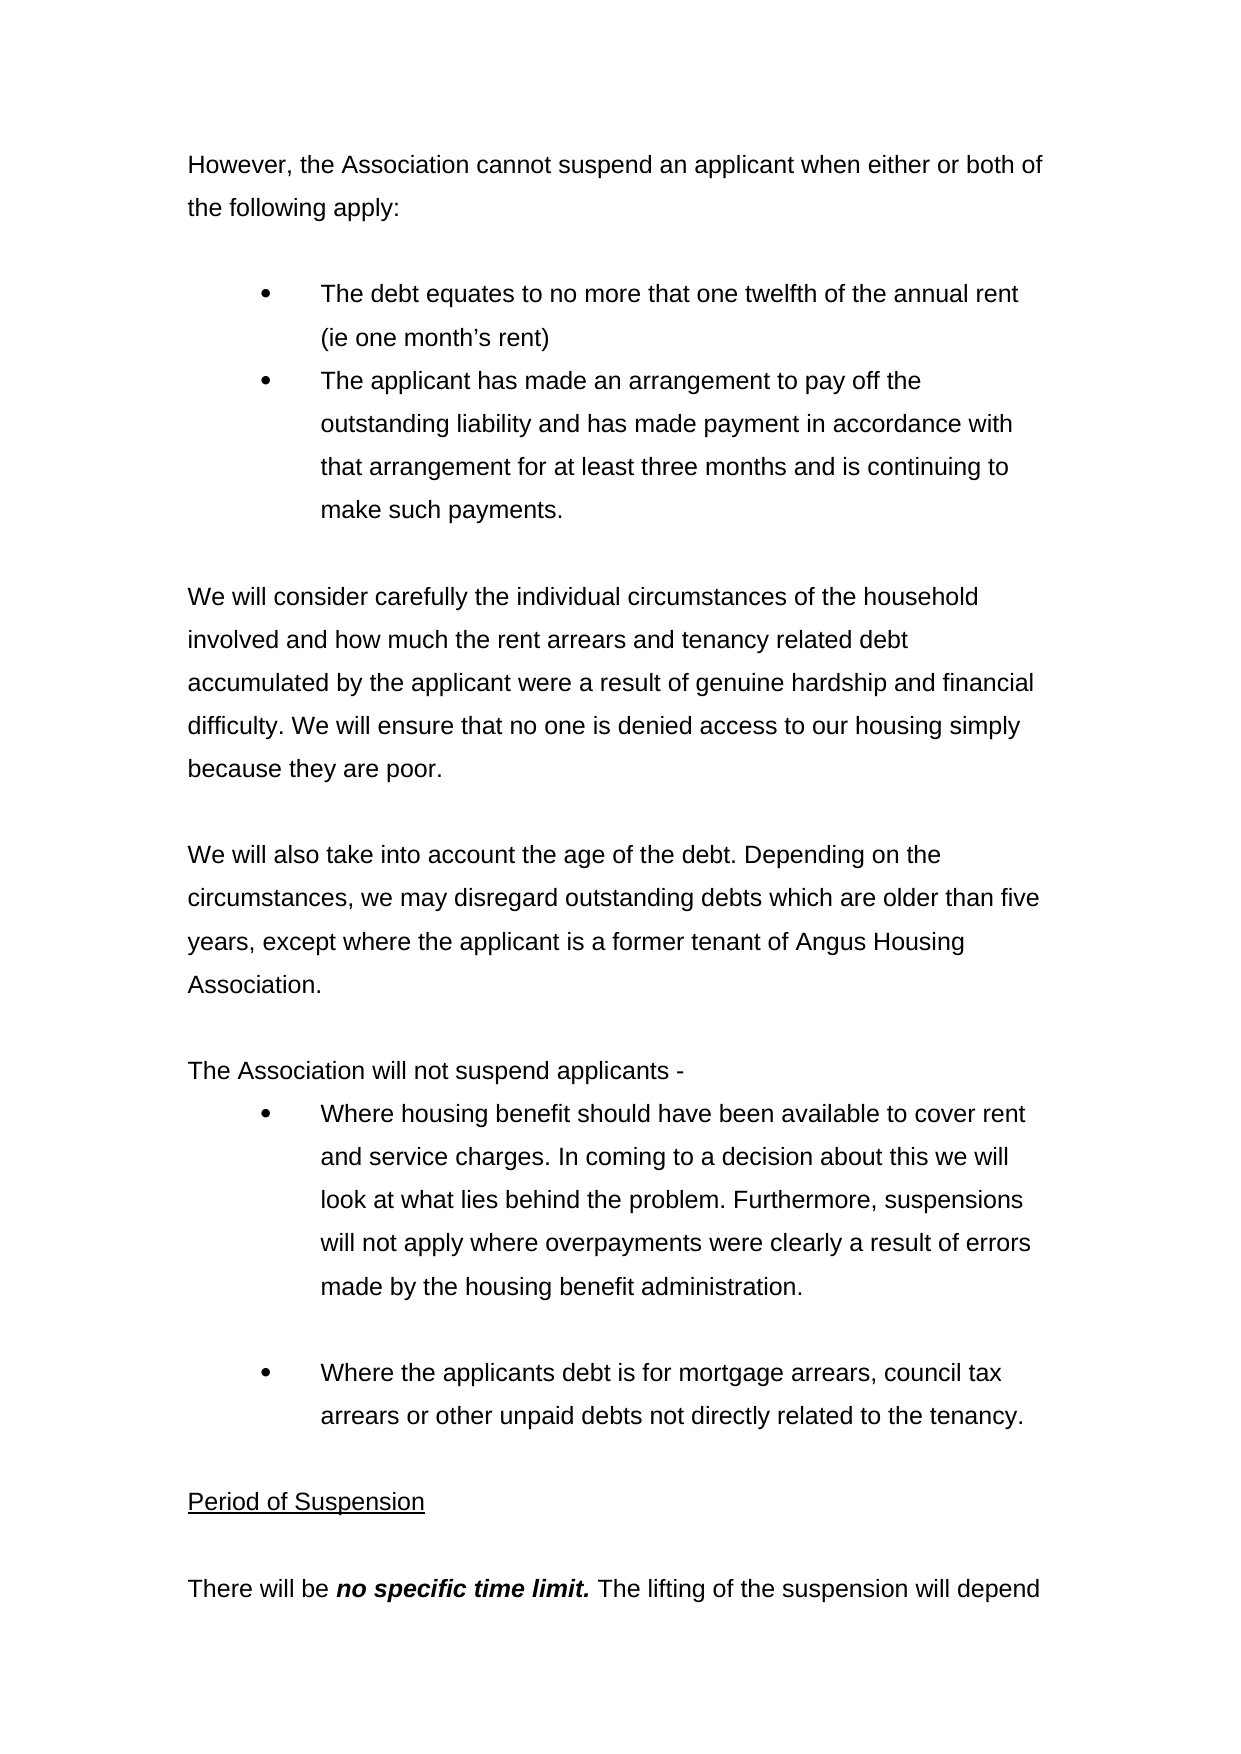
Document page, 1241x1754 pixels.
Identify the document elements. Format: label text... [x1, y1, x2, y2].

list Where housing benefit should have been available to cover rent and service charges. In coming to a decision about this we will look at what lies behind the problem. Furthermore, suspensions will not apply where overpayments were clearly a result of errors made by the housing benefit administration. [261, 1099, 1053, 1300]
list The debt equates to no more that one twelfth of the annual rent (ie one month’s rent) [261, 279, 1053, 351]
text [187, 1573, 1053, 1602]
text We will consider carefully the individual circumstances of the household involved and how much the rent arrears and tenancy related debt accumulated by the applicant were a result of genuine hardship and financial difficulty. We will ensure that no one is denied access to our housing simply because they are poor. [187, 581, 1053, 783]
text The Association will not suspend applicants - [187, 1056, 1053, 1084]
list The applicant has made an arrangement to pay off the outstanding liability and has made payment in accordance with that arrangement for at least three months and is continuing to make such payments. [261, 366, 1053, 524]
text Period of Suspension [187, 1487, 1053, 1516]
text However, the Association cannot suspend an applicant when either or both of the following apply: [187, 150, 1053, 222]
text We will also take into account the age of the debt. Depending on the circumstances, we may disregard outstanding debts which are older than five years, except where the applicant is a former tenant of Angus Housing Association. [187, 840, 1053, 1041]
list Where the applicants debt is for mortgage arrears, council tax arrears or other unpaid debts not directly related to the tenancy. [261, 1358, 1053, 1430]
